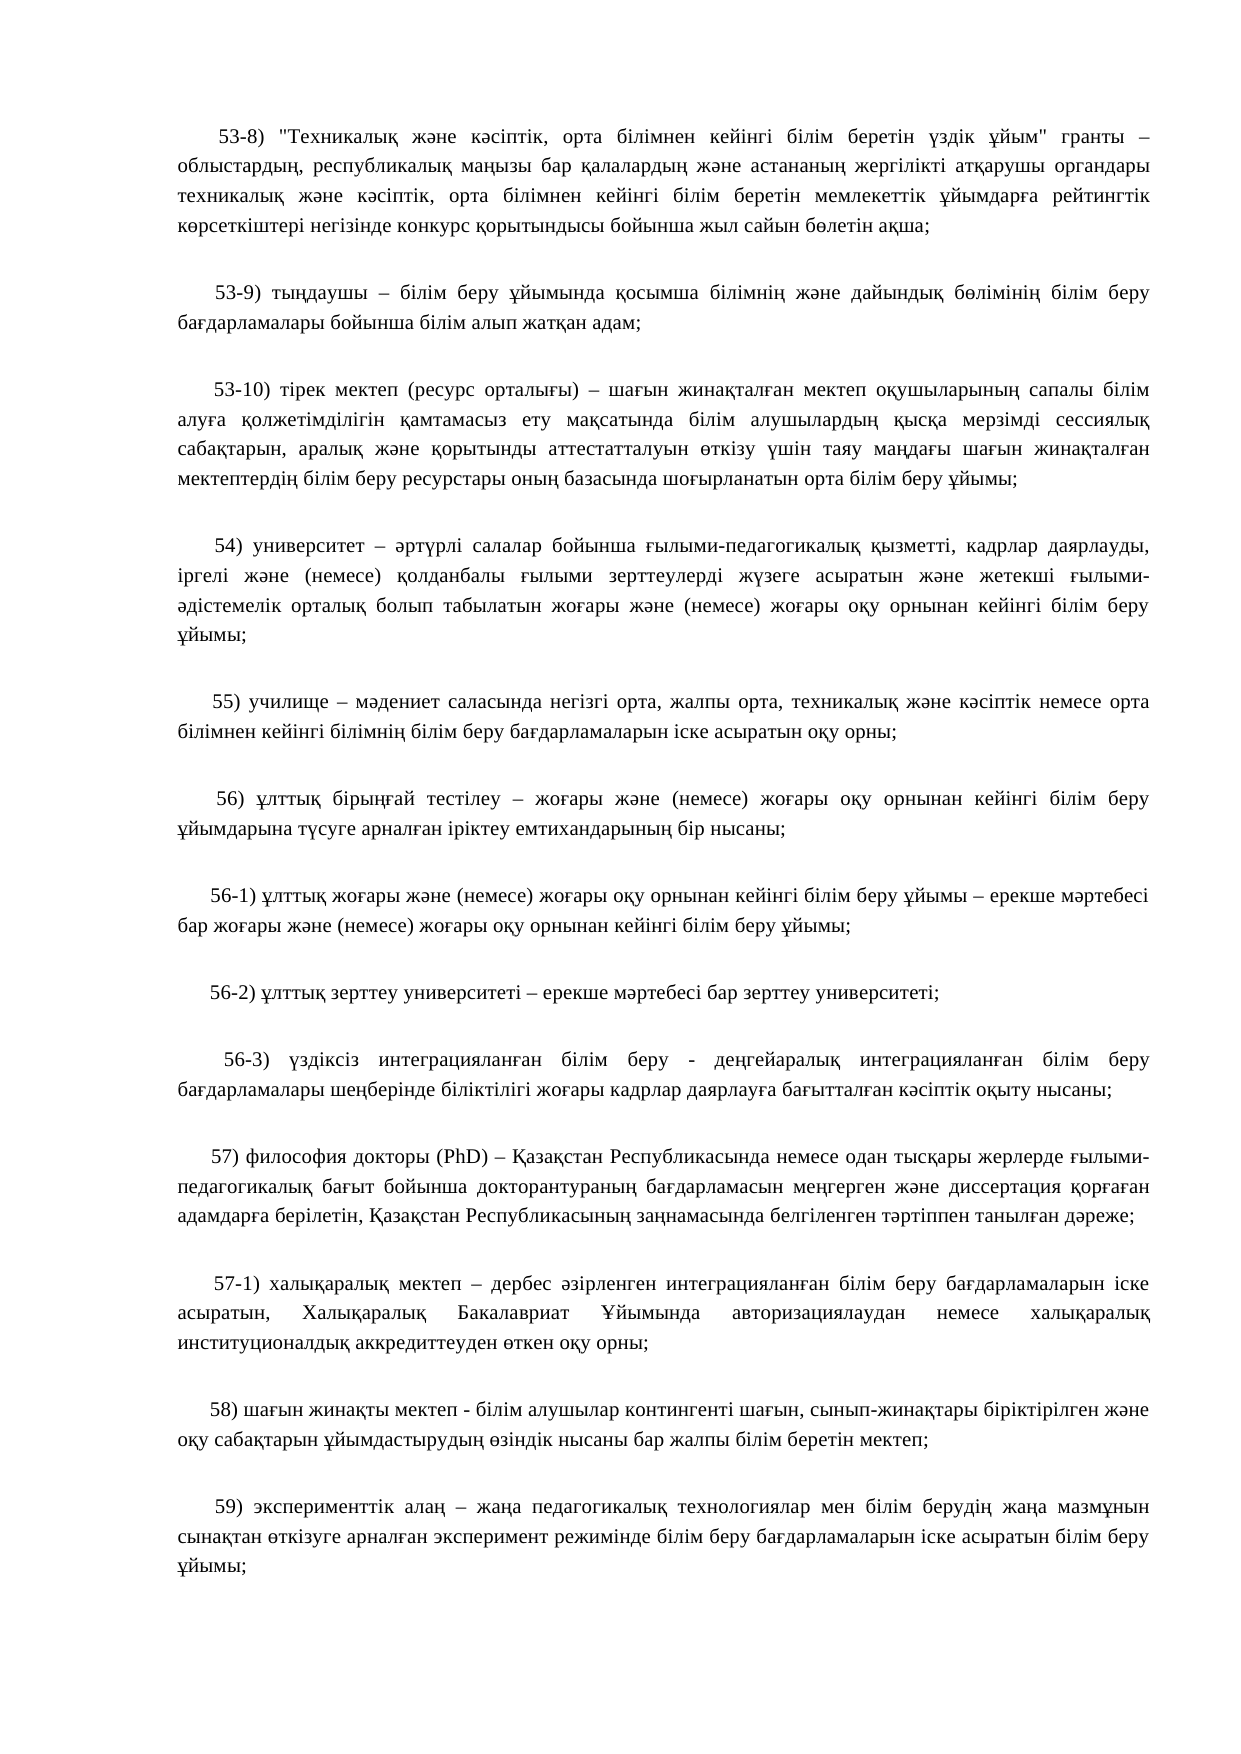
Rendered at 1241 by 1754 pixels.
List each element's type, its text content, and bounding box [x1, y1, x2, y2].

text 53-10) тiрек мектеп (ресурс орталығы) – шағын жинақталған мектеп оқушыларының сапалы бiлiм алуға қолжетiмдiлiгiн қамтамасыз ету мақсатында білім алушылардың қысқа мерзiмдi сессиялық сабақтарын, аралық және қорытынды аттестатталуын өткiзу үшiн таяу маңдағы шағын жинақталған мектептердiң бiлiм беру ресурстары оның базасында шоғырланатын орта бiлiм беру ұйымы; [177, 371, 1152, 490]
text 56-2) ұлттық зерттеу университеті – ерекше мәртебесі бар зерттеу университеті; [177, 974, 1152, 1004]
text 56-1) ұлттық жоғары және (немесе) жоғары оқу орнынан кейінгі білім беру ұйымы – ерекше мәртебесі бар жоғары және (немесе) жоғары оқу орнынан кейінгі білім беру ұйымы; [177, 877, 1152, 937]
text 57-1) халықаралық мектеп – дербес әзірленген интеграцияланған білім беру бағдарламаларын іске асыратын, Халықаралық Бакалавриат Ұйымында авторизациялаудан немесе халықаралық институционалдық аккредиттеуден өткен оқу орны; [177, 1265, 1152, 1354]
text 59) эксперименттік алаң – жаңа педагогикалық технологиялар мен білім берудің жаңа мазмұнын сынақтан өткізуге арналған эксперимент режимінде білім беру бағдарламаларын іске асыратын білім беру ұйымы; [177, 1488, 1152, 1577]
text 53-8) "Техникалық және кәсіптік, орта білімнен кейінгі білім беретін үздік ұйым" гранты – облыстардың, республикалық маңызы бар қалалардың және астананың жергілікті атқарушы органдары техникалық және кәсіптік, орта білімнен кейінгі білім беретін мемлекеттік ұйымдарға рейтингтік көрсеткіштері негізінде конкурс қорытындысы бойынша жыл сайын бөлетін ақша; [177, 118, 1152, 237]
text 54) университет – әртүрлі салалар бойынша ғылыми-педагогикалық қызметті, кадрлар даярлауды, іргелі және (немесе) қолданбалы ғылыми зерттеулерді жүзеге асыратын және жетекші ғылыми-әдістемелік орталық болып табылатын жоғары және (немесе) жоғары оқу орнынан кейінгі білім беру ұйымы; [177, 527, 1152, 646]
text 56-3) үздіксіз интеграцияланған білім беру - деңгейаралық интеграцияланған білім беру бағдарламалары шеңберінде біліктілігі жоғары кадрлар даярлауға бағытталған кәсіптік оқыту нысаны; [177, 1042, 1152, 1101]
text 57) философия докторы (РhD) – Қазақстан Республикасында немесе одан тысқары жерлерде ғылыми-педагогикалық бағыт бойынша докторантураның бағдарламасын меңгерген және диссертация қорғаған адамдарға берілетін, Қазақстан Республикасының заңнамасында белгіленген тәртіппен танылған дәреже; [177, 1138, 1152, 1227]
text 53-9) тыңдаушы – білім беру ұйымында қосымша білімнің және дайындық бөлімінің білім беру бағдарламалары бойынша білім алып жатқан адам; [177, 274, 1152, 334]
text 58) шағын жинақты мектеп - білім алушылар контингенті шағын, сынып-жинақтары біріктірілген және оқу сабақтарын ұйымдастырудың өзіндік нысаны бар жалпы білім беретін мектеп; [177, 1392, 1152, 1451]
text 55) училище – мәдениет саласында негізгі орта, жалпы орта, техникалық және кәсіптік немесе орта білімнен кейінгі білімнің білім беру бағдарламаларын іске асыратын оқу орны; [177, 684, 1152, 743]
text 56) ұлттық бірыңғай тестілеу – жоғары және (немесе) жоғары оқу орнынан кейінгі білім беру ұйымдарына түсуге арналған іріктеу емтихандарының бір нысаны; [177, 781, 1152, 840]
